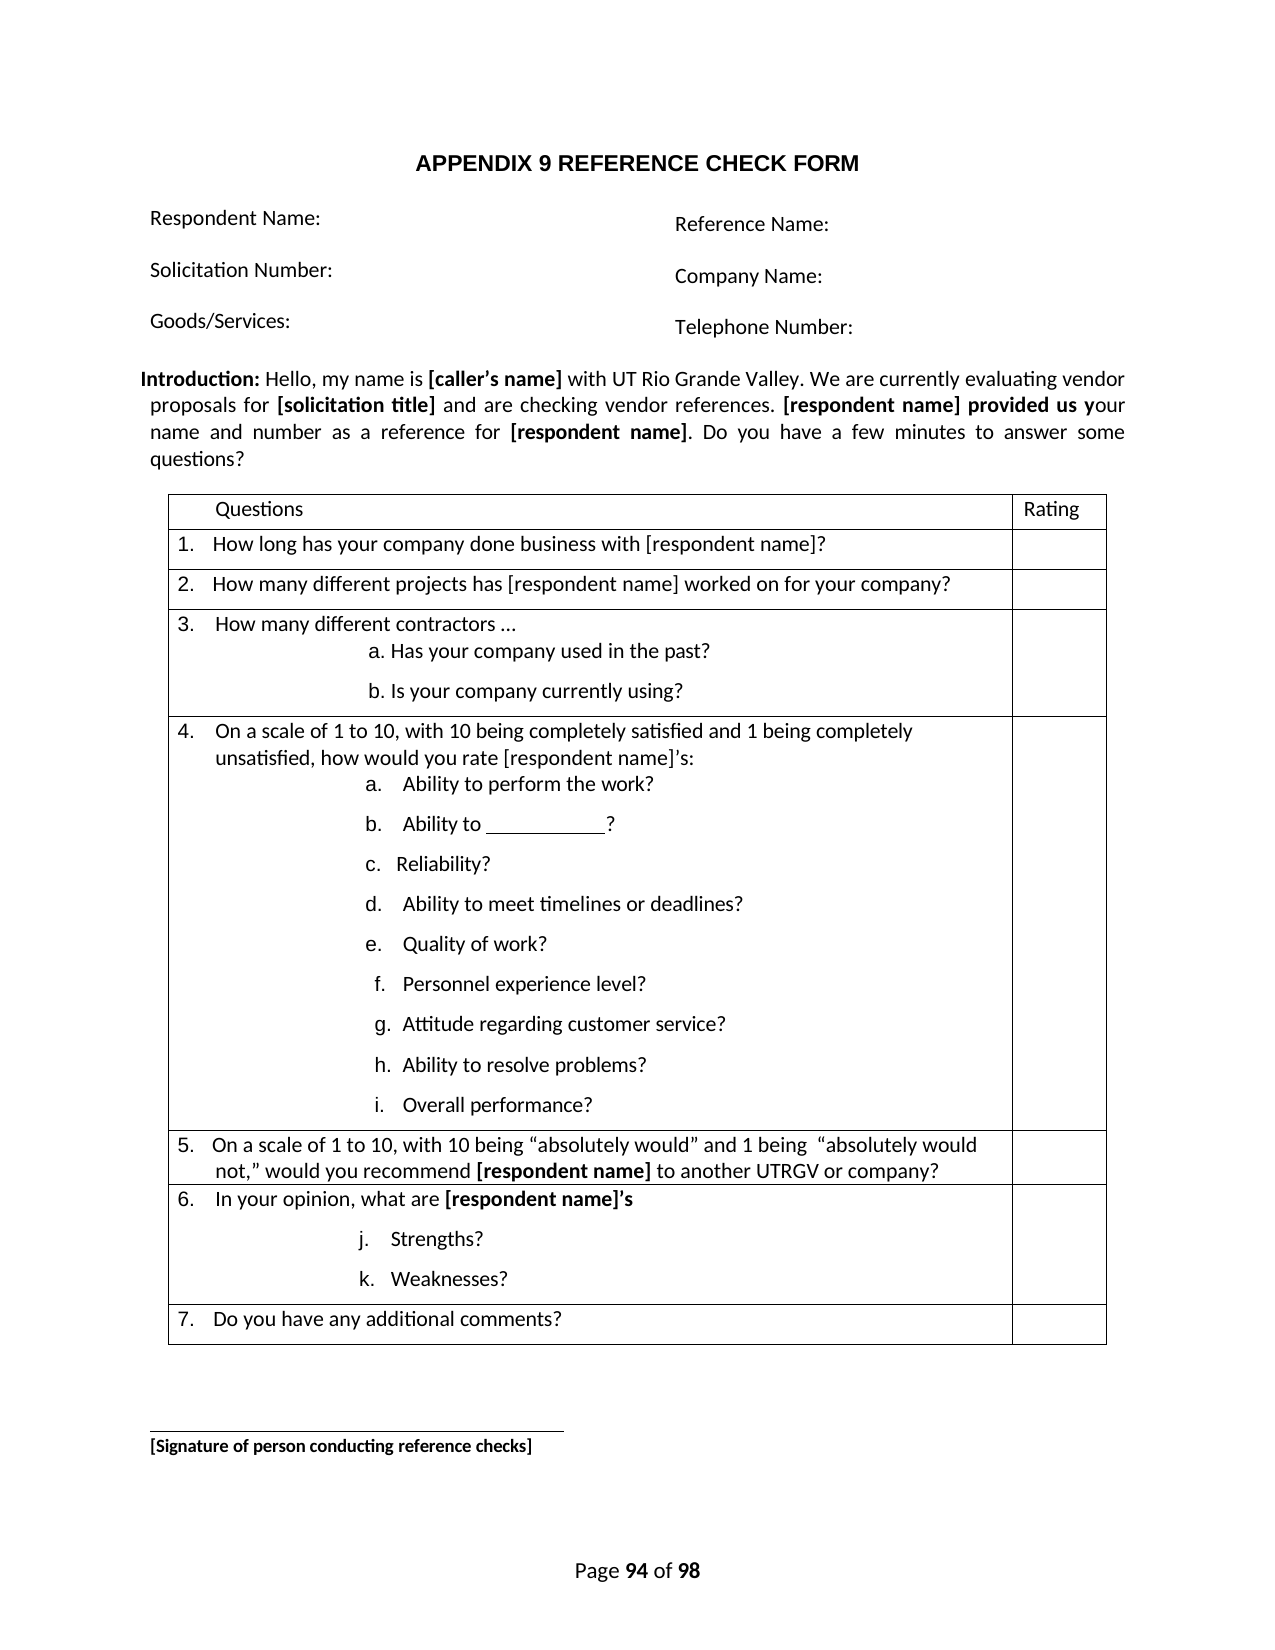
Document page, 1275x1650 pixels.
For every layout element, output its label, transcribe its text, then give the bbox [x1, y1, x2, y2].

table_cell On a scale of 1 to 10, with 10 being completely satisfied and 1 being completely unsatisfied, how would you rate [respondent name]’s: Ability to perform the work? Ability to ? Reliability? Ability to meet timelines or deadlines? Quality of work? Personnel experience level? Attitude regarding customer service? Ability to resolve problems? Overall performance? [169, 717, 1012, 1130]
table_header Rating [1013, 495, 1106, 529]
text [Signature of person conducting reference checks] [150, 1431, 1225, 1457]
table_cell 2. How many different projects has [respondent name] worked on for your company? [169, 570, 1012, 609]
table_header Questions [169, 495, 1012, 529]
table_cell In your opinion, what are [respondent name]’s Strengths? Weaknesses? [169, 1185, 1012, 1304]
text Respondent Name: Solicitation Number: Goods/Services: [150, 204, 334, 334]
table_cell [1013, 1131, 1106, 1184]
table_cell [1013, 1305, 1106, 1344]
table_cell [1013, 530, 1106, 569]
table_cell 1. How long has your company done business with [respondent name]? [169, 530, 1012, 569]
table_cell 5. On a scale of 1 to 10, with 10 being “absolutely would” and 1 being “absolutely would not,” would you recommend [respondent name] to another UTRGV or company? [169, 1131, 1012, 1184]
table_cell How many different contractors … Has your company used in the past? Is your company currently using? [169, 610, 1012, 716]
text Introduction: Hello, my name is [caller’s name] with UT Rio Grande Valley. We are currently evaluating vendor proposals for [solicitation title] and are checking vendor references. [respondent name] provided us your name and number as a reference for [respondent name]. Do you have a few minutes to answer some questions? [140, 365, 1126, 472]
text Reference Name: Company Name: Telephone Number: [675, 210, 854, 340]
subtitle APPENDIX 9 REFERENCE CHECK FORM [55, 150, 1220, 176]
table_cell [1013, 1185, 1106, 1304]
table_cell [1013, 717, 1106, 1130]
table_cell 7. Do you have any additional comments? [169, 1305, 1012, 1344]
table_cell [1013, 610, 1106, 716]
table_cell [1013, 570, 1106, 609]
